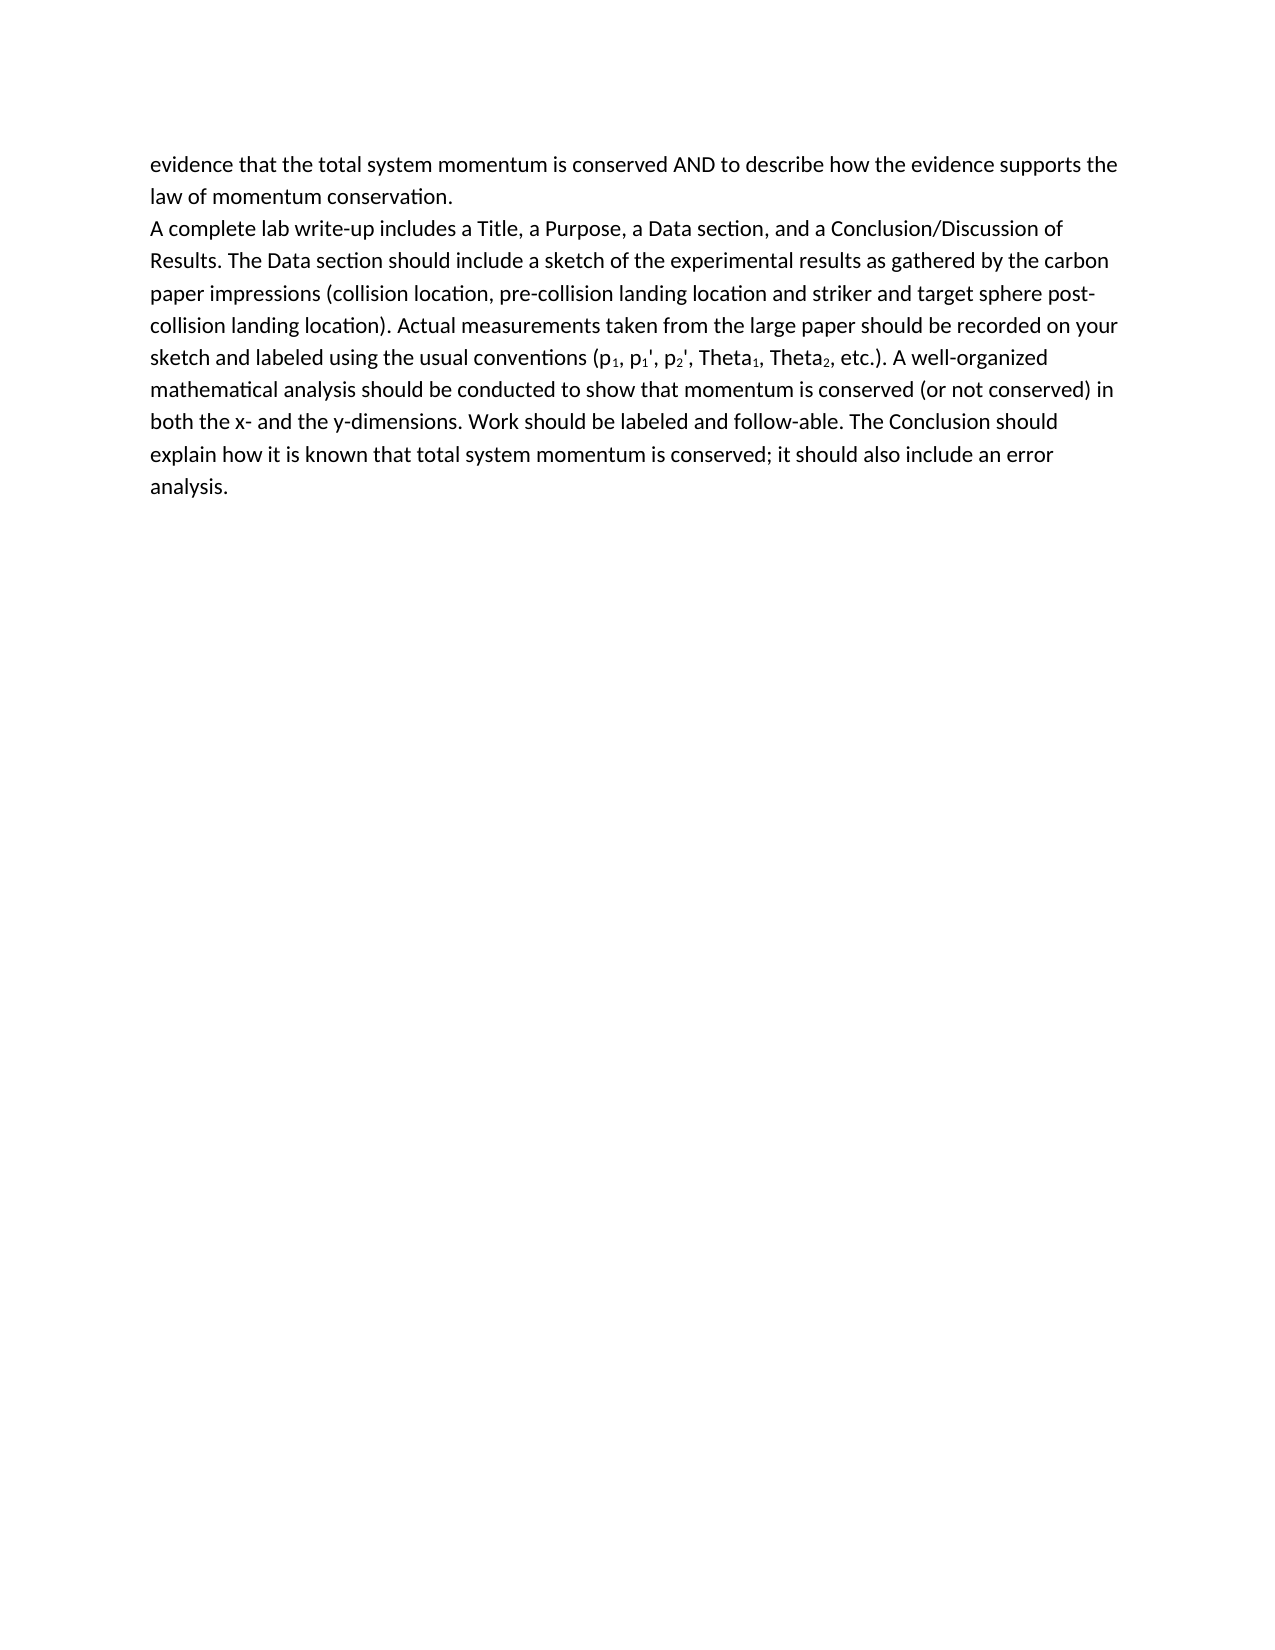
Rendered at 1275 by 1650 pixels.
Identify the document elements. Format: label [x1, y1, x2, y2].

text [150, 150, 1125, 500]
